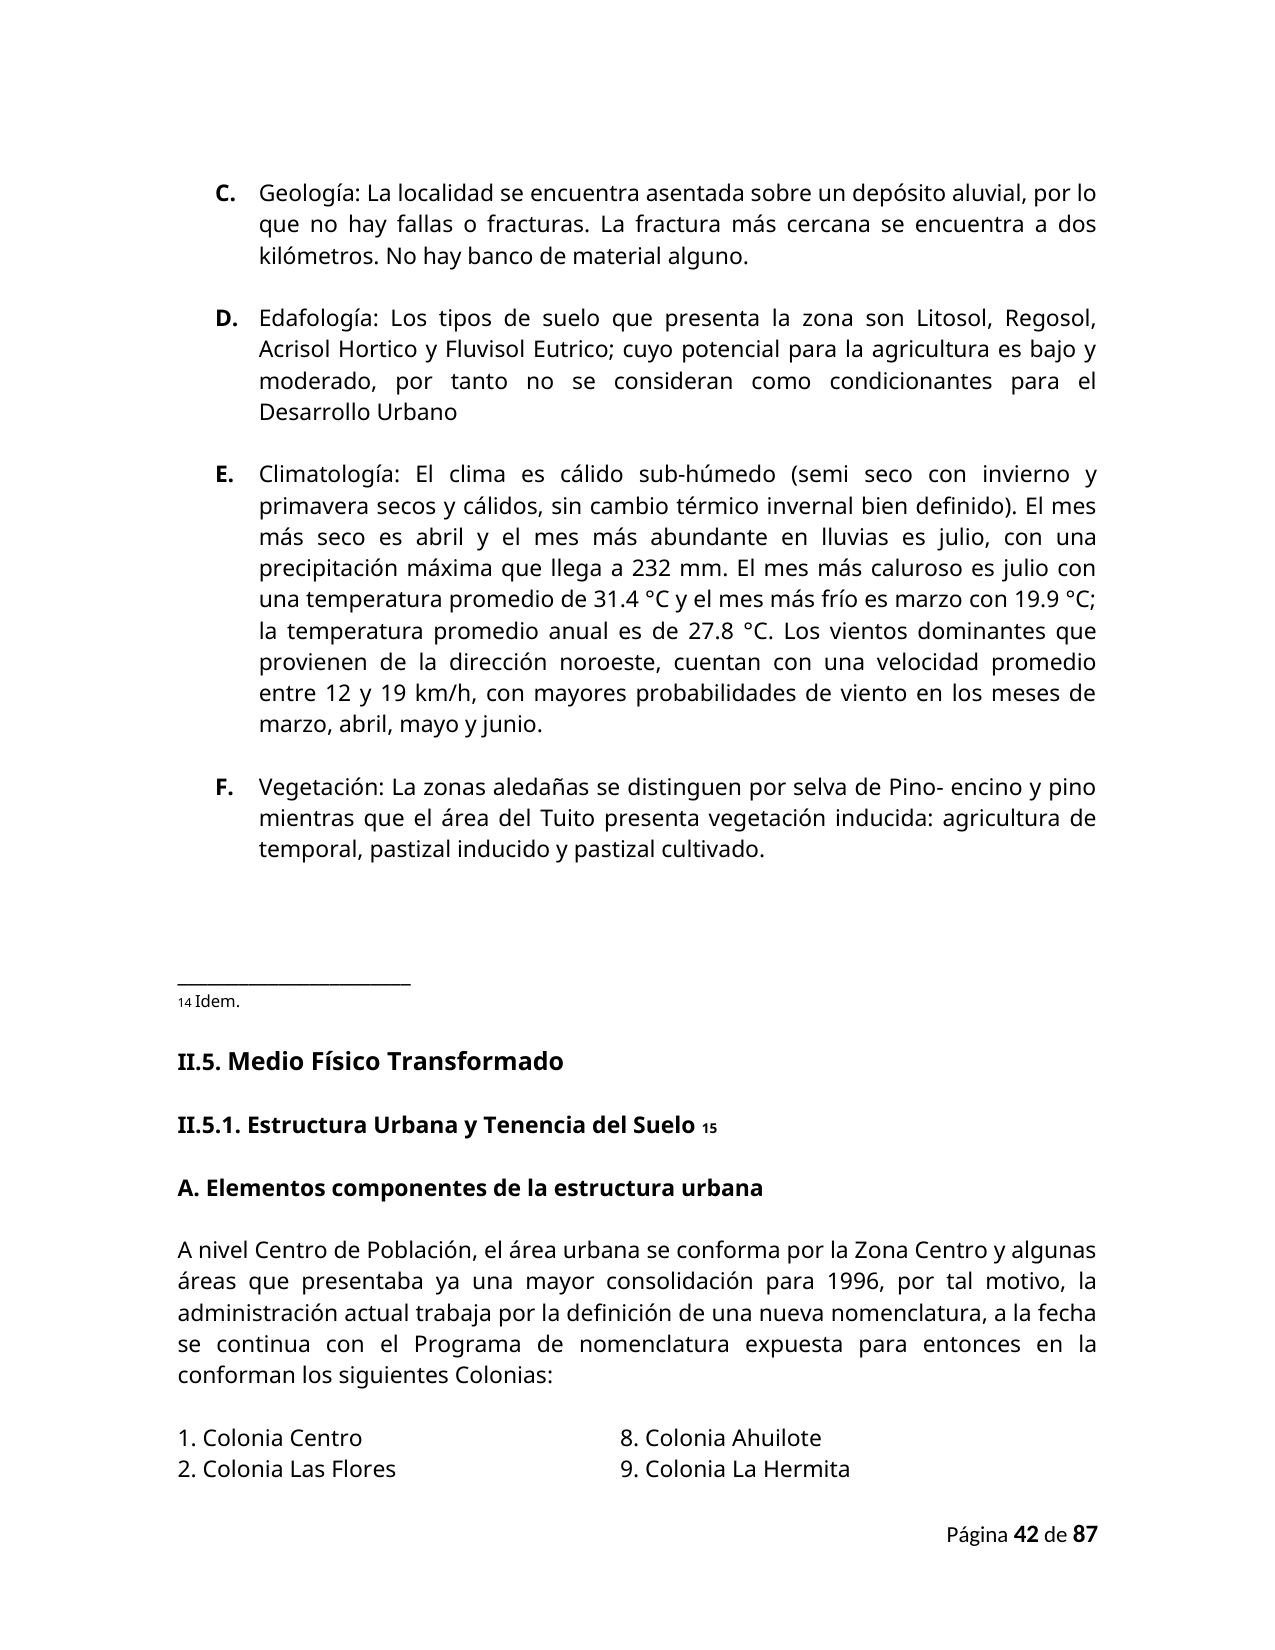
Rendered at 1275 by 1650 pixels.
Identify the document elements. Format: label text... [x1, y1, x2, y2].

list Geología: La localidad se encuentra asentada sobre un depósito aluvial, por lo que no hay fallas o fracturas. La fractura más cercana se encuentra a dos kilómetros. No hay banco de material alguno. [215, 177, 1098, 271]
list Climatología: El clima es cálido sub-húmedo (semi seco con invierno y primavera secos y cálidos, sin cambio térmico invernal bien definido). El mes más seco es abril y el mes más abundante en lluvias es julio, con una precipitación máxima que llega a 232 mm. El mes más caluroso es julio con una temperatura promedio de 31.4 °C y el mes más frío es marzo con 19.9 °C; la temperatura promedio anual es de 27.8 °C. Los vientos dominantes que provienen de la dirección noroeste, cuentan con una velocidad promedio entre 12 y 19 km/h, con mayores probabilidades de viento en los meses de marzo, abril, mayo y junio. [215, 458, 1098, 740]
text _______________________ [177, 958, 1098, 990]
text 1. Colonia Centro 8. Colonia Ahuilote [177, 1421, 1098, 1453]
text II.5. Medio Físico Transformado [177, 1044, 1098, 1078]
text II.5.1. Estructura Urbana y Tenencia del Suelo 15 [177, 1109, 1098, 1140]
list Edafología: Los tipos de suelo que presenta la zona son Litosol, Regosol, Acrisol Hortico y Fluvisol Eutrico; cuyo potencial para la agricultura es bajo y moderado, por tanto no se consideran como condicionantes para el Desarrollo Urbano [215, 302, 1098, 427]
list Vegetación: La zonas aledañas se distinguen por selva de Pino- encino y pino mientras que el área del Tuito presenta vegetación inducida: agricultura de temporal, pastizal inducido y pastizal cultivado. [215, 771, 1098, 865]
text 14 Idem. [177, 990, 1098, 1012]
text A. Elementos componentes de la estructura urbana [177, 1171, 1098, 1203]
text A nivel Centro de Población, el área urbana se conforma por la Zona Centro y algunas áreas que presentaba ya una mayor consolidación para 1996, por tal motivo, la administración actual trabaja por la definición de una nueva nomenclatura, a la fecha se continua con el Programa de nomenclatura expuesta para entonces en la conforman los siguientes Colonias: [177, 1234, 1098, 1390]
text 2. Colonia Las Flores 9. Colonia La Hermita [177, 1453, 1098, 1484]
